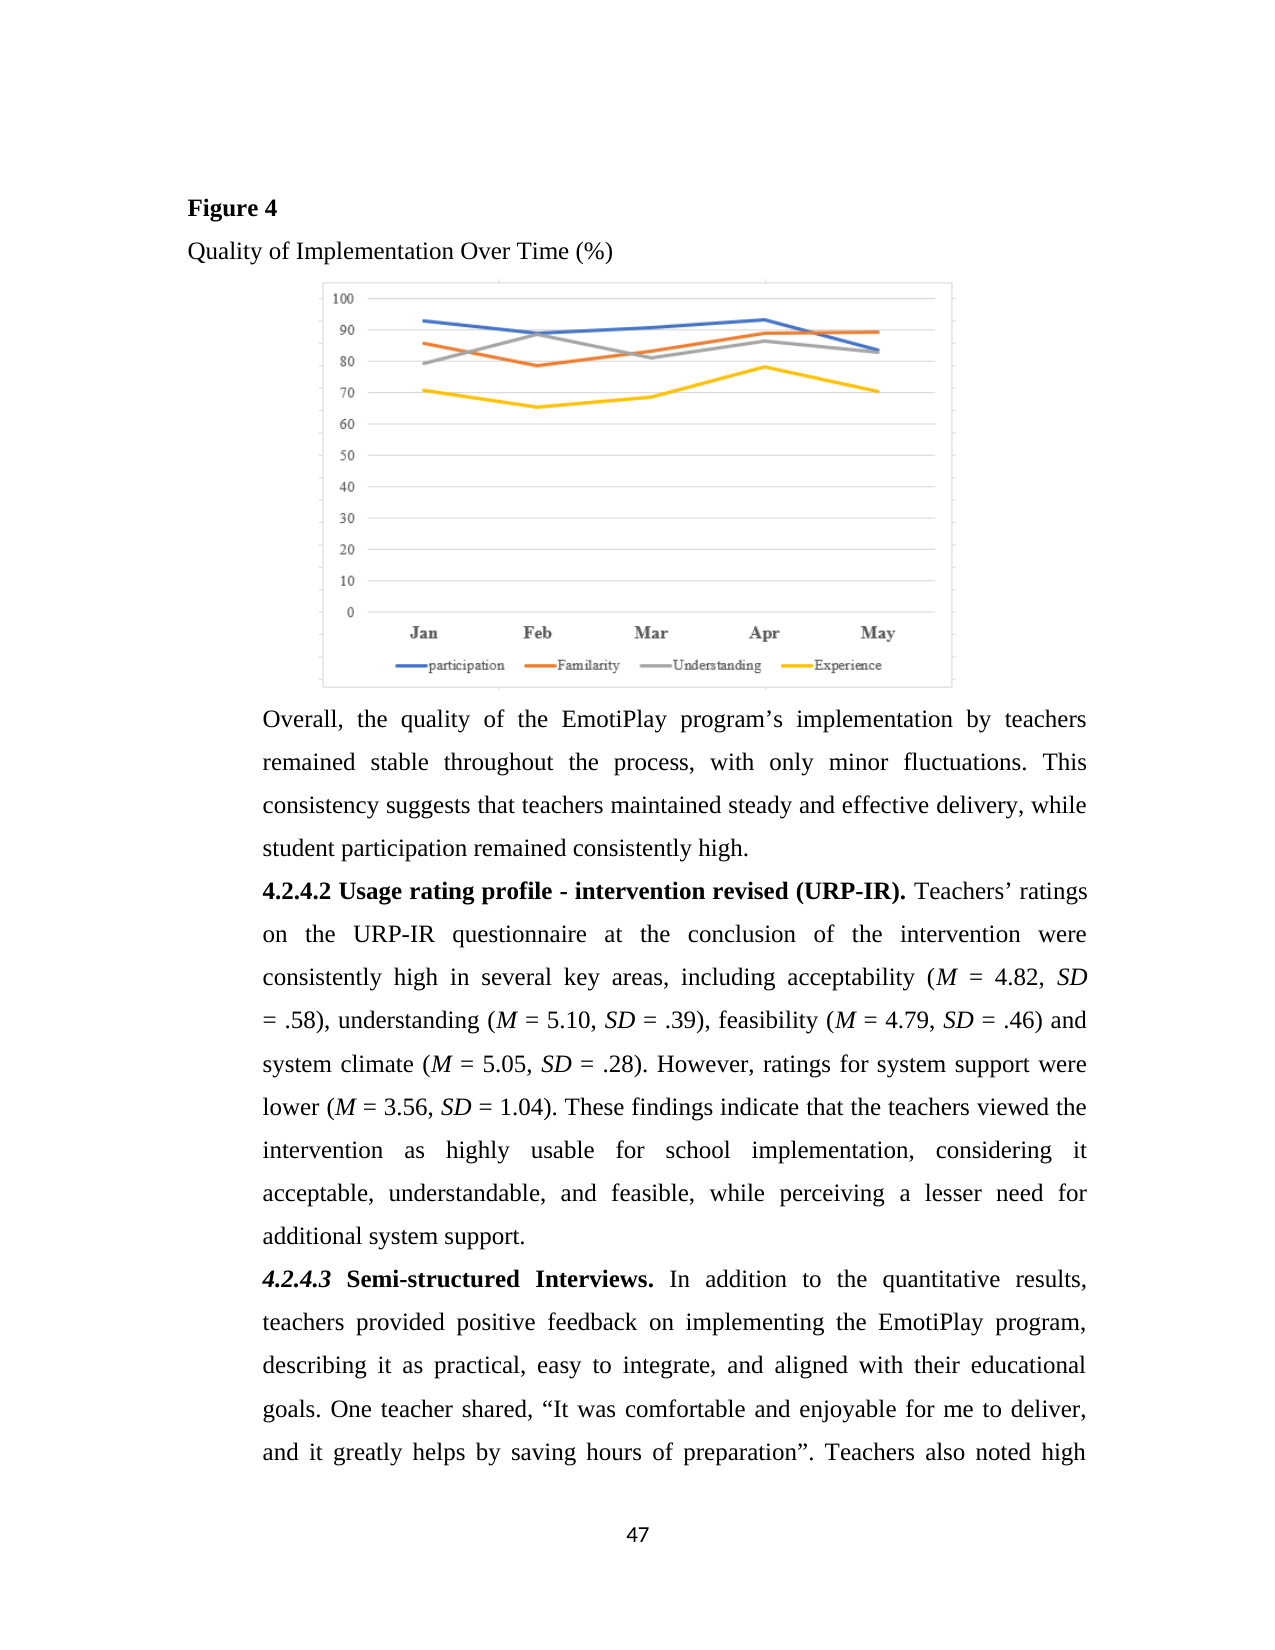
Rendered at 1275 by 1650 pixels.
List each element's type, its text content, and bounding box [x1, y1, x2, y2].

text Overall, the quality of the EmotiPlay program’s implementation by teachers remained stable throughout the process, with only minor fluctuations. This consistency suggests that teachers maintained steady and effective delivery, while student participation remained consistently high. [262, 704, 1087, 862]
text 4.2.4.2 Usage rating profile - intervention revised (URP-IR). Teachers’ ratings on the URP-IR questionnaire at the conclusion of the intervention were consistently high in several key areas, including acceptability (M = 4.82, SD = .58), understanding (M = 5.10, SD = .39), feasibility (M = 4.79, SD = .46) and system climate (M = 5.05, SD = .28). However, ratings for system support were lower (M = 3.56, SD = 1.04). These findings indicate that the teachers viewed the intervention as highly usable for school implementation, considering it acceptable, understandable, and feasible, while perceiving a lesser need for additional system support. [262, 876, 1087, 1250]
text Quality of Implementation Over Time (%) [187, 236, 1087, 265]
picture [318, 279, 957, 690]
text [262, 1264, 1087, 1466]
text Figure 4 [187, 193, 1087, 222]
